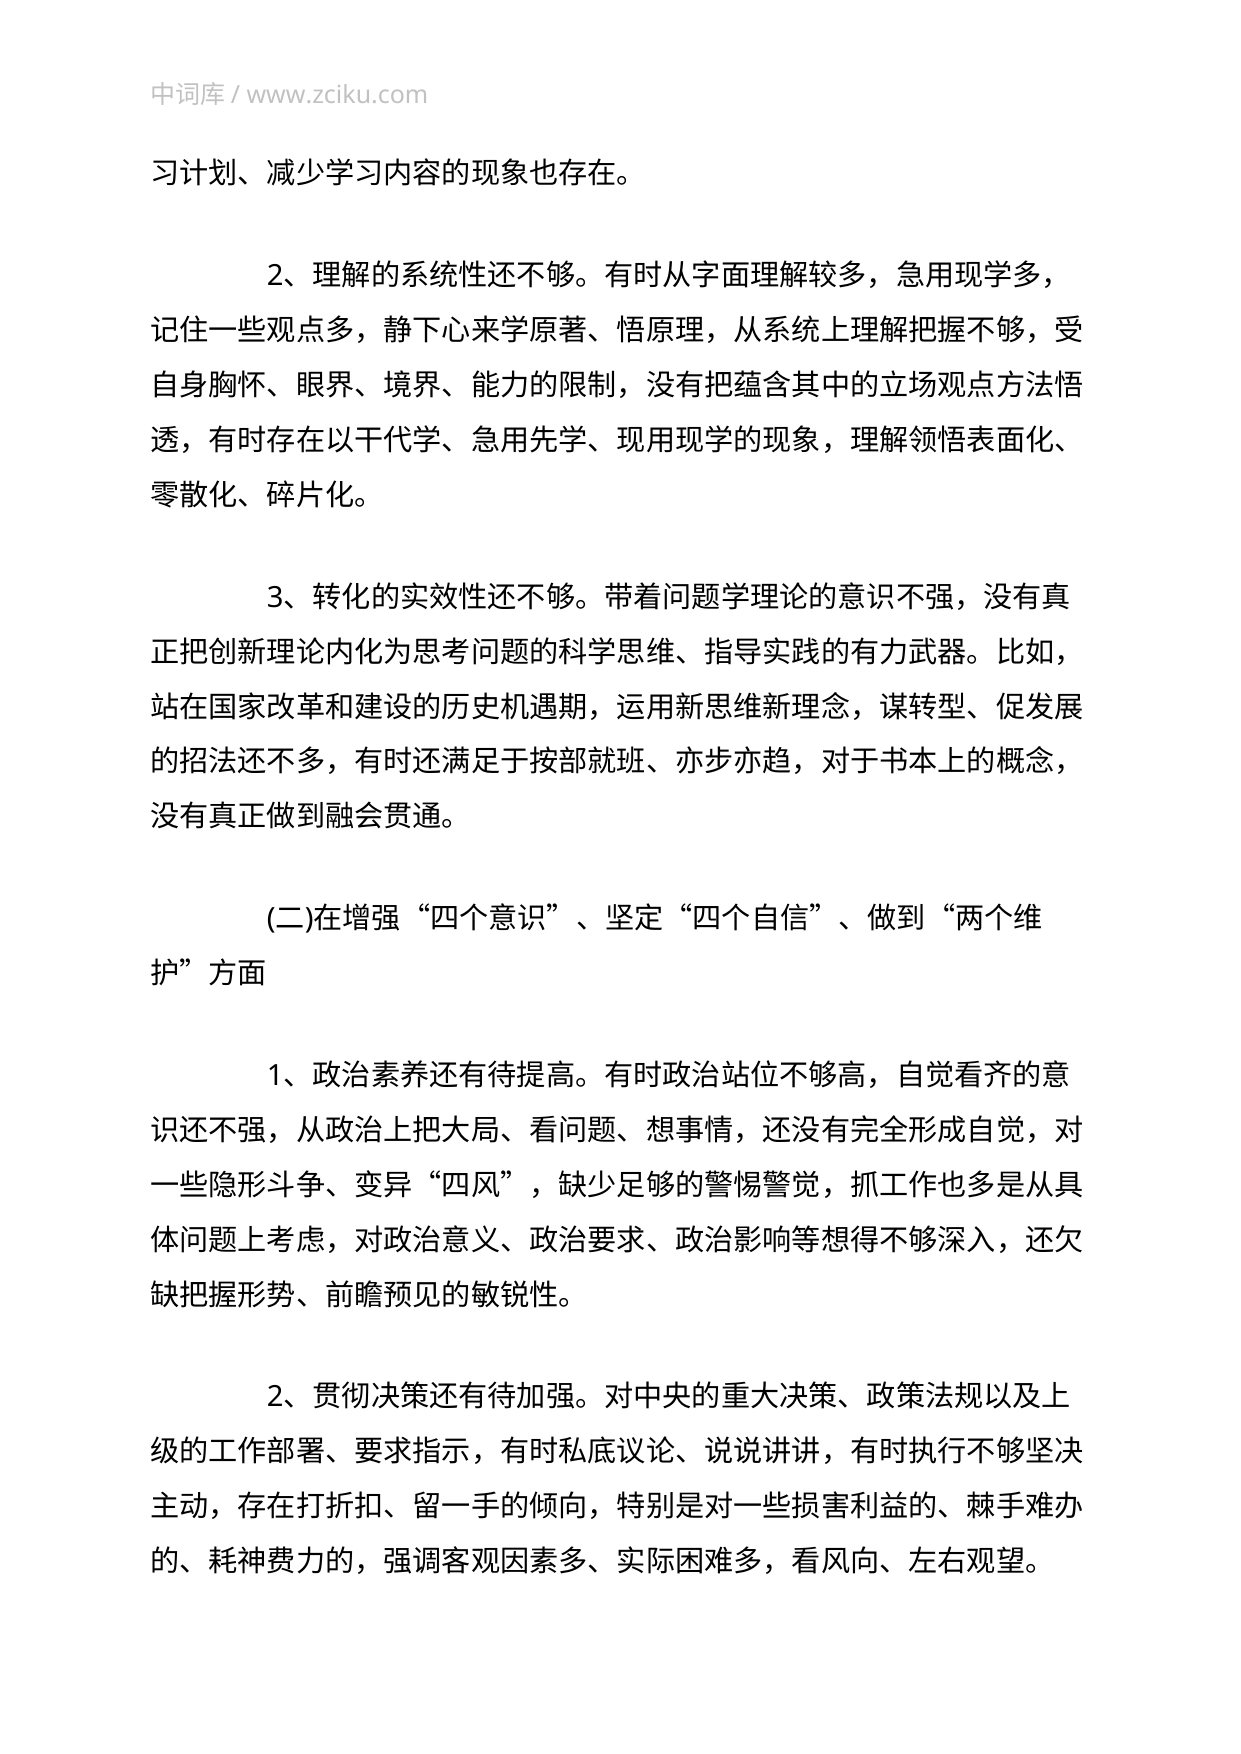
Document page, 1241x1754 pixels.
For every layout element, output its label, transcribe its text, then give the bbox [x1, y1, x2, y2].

text (二)在增强“四个意识”、坚定“四个自信”、做到“两个维护”方面 [150, 895, 1090, 992]
text 3、转化的实效性还不够。带着问题学理论的意识不强，没有真正把创新理论内化为思考问题的科学思维、指导实践的有力武器。比如，站在国家改革和建设的历史机遇期，运用新思维新理念，谋转型、促发展的招法还不多，有时还满足于按部就班、亦步亦趋，对于书本上的概念，没有真正做到融会贯通。 [150, 573, 1090, 835]
text 2、贯彻决策还有待加强。对中央的重大决策、政策法规以及上级的工作部署、要求指示，有时私底议论、说说讲讲，有时执行不够坚决主动，存在打折扣、留一手的倾向，特别是对一些损害利益的、棘手难办的、耗神费力的，强调客观因素多、实际困难多，看风向、左右观望。 [150, 1373, 1090, 1580]
text 1、政治素养还有待提高。有时政治站位不够高，自觉看齐的意识还不强，从政治上把大局、看问题、想事情，还没有完全形成自觉，对一些隐形斗争、变异“四风”，缺少足够的警惕警觉，抓工作也多是从具体问题上考虑，对政治意义、政治要求、政治影响等想得不够深入，还欠缺把握形势、前瞻预见的敏锐性。 [150, 1051, 1090, 1313]
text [150, 150, 1090, 192]
text 2、理解的系统性还不够。有时从字面理解较多，急用现学多，记住一些观点多，静下心来学原著、悟原理，从系统上理解把握不够，受自身胸怀、眼界、境界、能力的限制，没有把蕴含其中的立场观点方法悟透，有时存在以干代学、急用先学、现用现学的现象，理解领悟表面化、零散化、碎片化。 [150, 252, 1090, 514]
